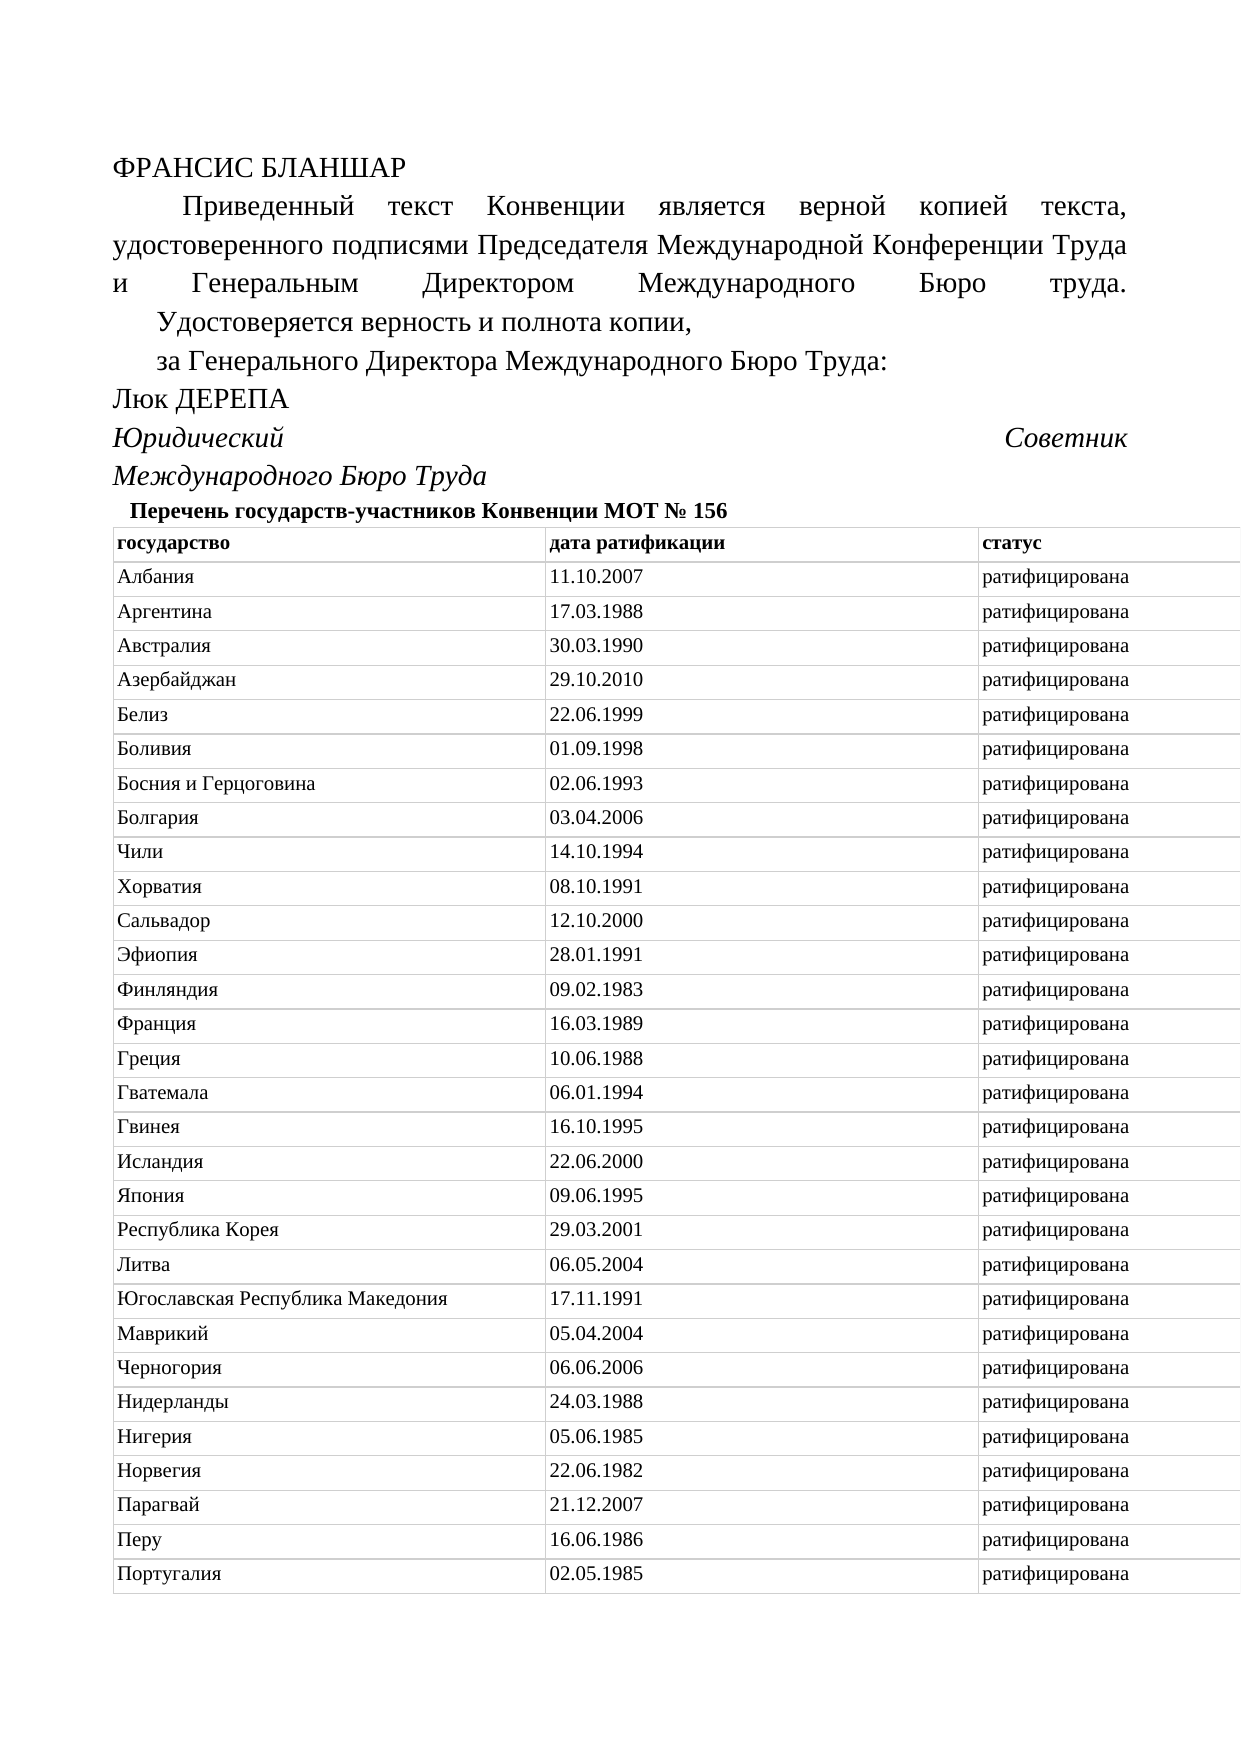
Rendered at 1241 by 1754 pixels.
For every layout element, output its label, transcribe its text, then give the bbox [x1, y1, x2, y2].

table_cell ратифицирована [979, 1113, 1240, 1146]
table_cell ратифицирована [979, 666, 1240, 699]
table_cell Япония [114, 1181, 545, 1214]
table_cell ратифицирована [979, 1388, 1240, 1421]
table_cell Нигерия [114, 1422, 545, 1455]
table_cell 11.10.2007 [546, 563, 978, 596]
table_cell 09.02.1983 [546, 975, 978, 1008]
text Приведенный текст Конвенции является верной копией текста, удостоверенного подписями Председателя Международной Конференции Труда и Генеральным Директором Международного Бюро труда. Удостоверяется верность и полнота копии, [112, 188, 1128, 338]
table_cell Греция [114, 1044, 545, 1077]
table_cell 22.06.1982 [546, 1456, 978, 1489]
table_cell 08.10.1991 [546, 872, 978, 905]
text Люк ДЕРЕПА [112, 381, 1128, 415]
table_cell ратифицирована [979, 1044, 1240, 1077]
table_cell 17.03.1988 [546, 597, 978, 630]
table_cell Босния и Герцоговина [114, 769, 545, 802]
table_cell Португалия [114, 1560, 545, 1593]
table_cell 06.05.2004 [546, 1250, 978, 1283]
table_cell 17.11.1991 [546, 1285, 978, 1318]
table_cell ратифицирована [979, 700, 1240, 733]
table_cell ратифицирована [979, 1216, 1240, 1249]
table_cell 16.03.1989 [546, 1010, 978, 1043]
table_cell Черногория [114, 1353, 545, 1386]
table_cell ратифицирована [979, 1525, 1240, 1558]
table_cell Перу [114, 1525, 545, 1558]
table_cell 30.03.1990 [546, 631, 978, 664]
table_cell ратифицирована [979, 1353, 1240, 1386]
table_cell Боливия [114, 735, 545, 768]
table_cell Болгария [114, 803, 545, 836]
table_cell 16.10.1995 [546, 1113, 978, 1146]
table_header государство [114, 528, 545, 561]
table_cell Парагвай [114, 1491, 545, 1524]
table_cell 29.03.2001 [546, 1216, 978, 1249]
table_cell Югославская Республика Македония [114, 1285, 545, 1318]
table_cell 01.09.1998 [546, 735, 978, 768]
table_header дата ратификации [546, 528, 978, 561]
table_cell Хорватия [114, 872, 545, 905]
table_cell ратифицирована [979, 1560, 1240, 1593]
table_cell Маврикий [114, 1319, 545, 1352]
table_cell 05.06.1985 [546, 1422, 978, 1455]
table_cell ратифицирована [979, 631, 1240, 664]
table_cell Аргентина [114, 597, 545, 630]
table_cell ратифицирована [979, 1250, 1240, 1283]
table_cell ратифицирована [979, 872, 1240, 905]
table_cell 09.06.1995 [546, 1181, 978, 1214]
table_cell 06.01.1994 [546, 1078, 978, 1111]
table_cell Франция [114, 1010, 545, 1043]
table_cell 21.12.2007 [546, 1491, 978, 1524]
table_cell Литва [114, 1250, 545, 1283]
table_cell 03.04.2006 [546, 803, 978, 836]
table_cell ратифицирована [979, 1491, 1240, 1524]
table_cell 14.10.1994 [546, 838, 978, 871]
table_cell 10.06.1988 [546, 1044, 978, 1077]
table_cell 22.06.1999 [546, 700, 978, 733]
table_cell ратифицирована [979, 597, 1240, 630]
text Перечень государств-участников Конвенции МОТ № 156 [112, 497, 1128, 523]
table_cell Албания [114, 563, 545, 596]
table_cell ратифицирована [979, 735, 1240, 768]
table_cell Исландия [114, 1147, 545, 1180]
table_cell 06.06.2006 [546, 1353, 978, 1386]
text Юридический Советник Международного Бюро Труда [112, 420, 1128, 492]
table_cell ратифицирована [979, 1010, 1240, 1043]
table_cell ратифицирована [979, 769, 1240, 802]
table_cell ратифицирована [979, 1181, 1240, 1214]
table_cell ратифицирована [979, 975, 1240, 1008]
table_cell ратифицирована [979, 941, 1240, 974]
table_header статус [979, 528, 1240, 561]
table_cell ратифицирована [979, 1078, 1240, 1111]
table_cell 05.04.2004 [546, 1319, 978, 1352]
table_cell Сальвадор [114, 906, 545, 939]
table_cell Азербайджан [114, 666, 545, 699]
table_cell ратифицирована [979, 1422, 1240, 1455]
table_cell 16.06.1986 [546, 1525, 978, 1558]
table_cell Чили [114, 838, 545, 871]
table_cell Норвегия [114, 1456, 545, 1489]
table_cell 02.06.1993 [546, 769, 978, 802]
table_cell ратифицирована [979, 1285, 1240, 1318]
table_cell Белиз [114, 700, 545, 733]
table_cell ратифицирована [979, 1147, 1240, 1180]
table_cell ратифицирована [979, 803, 1240, 836]
table_cell 29.10.2010 [546, 666, 978, 699]
table_cell ратифицирована [979, 1319, 1240, 1352]
table_cell ратифицирована [979, 563, 1240, 596]
table_cell Гвинея [114, 1113, 545, 1146]
table_cell Австралия [114, 631, 545, 664]
table_cell Эфиопия [114, 941, 545, 974]
table_cell Нидерланды [114, 1388, 545, 1421]
text за Генерального Директора Международного Бюро Труда: [112, 343, 1128, 376]
table_cell Финляндия [114, 975, 545, 1008]
table_cell 12.10.2000 [546, 906, 978, 939]
text ФРАНСИС БЛАНШАР [112, 150, 1128, 183]
table_cell 24.03.1988 [546, 1388, 978, 1421]
table_cell ратифицирована [979, 1456, 1240, 1489]
table_cell 28.01.1991 [546, 941, 978, 974]
table_cell 22.06.2000 [546, 1147, 978, 1180]
table_cell ратифицирована [979, 906, 1240, 939]
table_cell Гватемала [114, 1078, 545, 1111]
table_cell 02.05.1985 [546, 1560, 978, 1593]
table_cell ратифицирована [979, 838, 1240, 871]
table_cell Республика Корея [114, 1216, 545, 1249]
